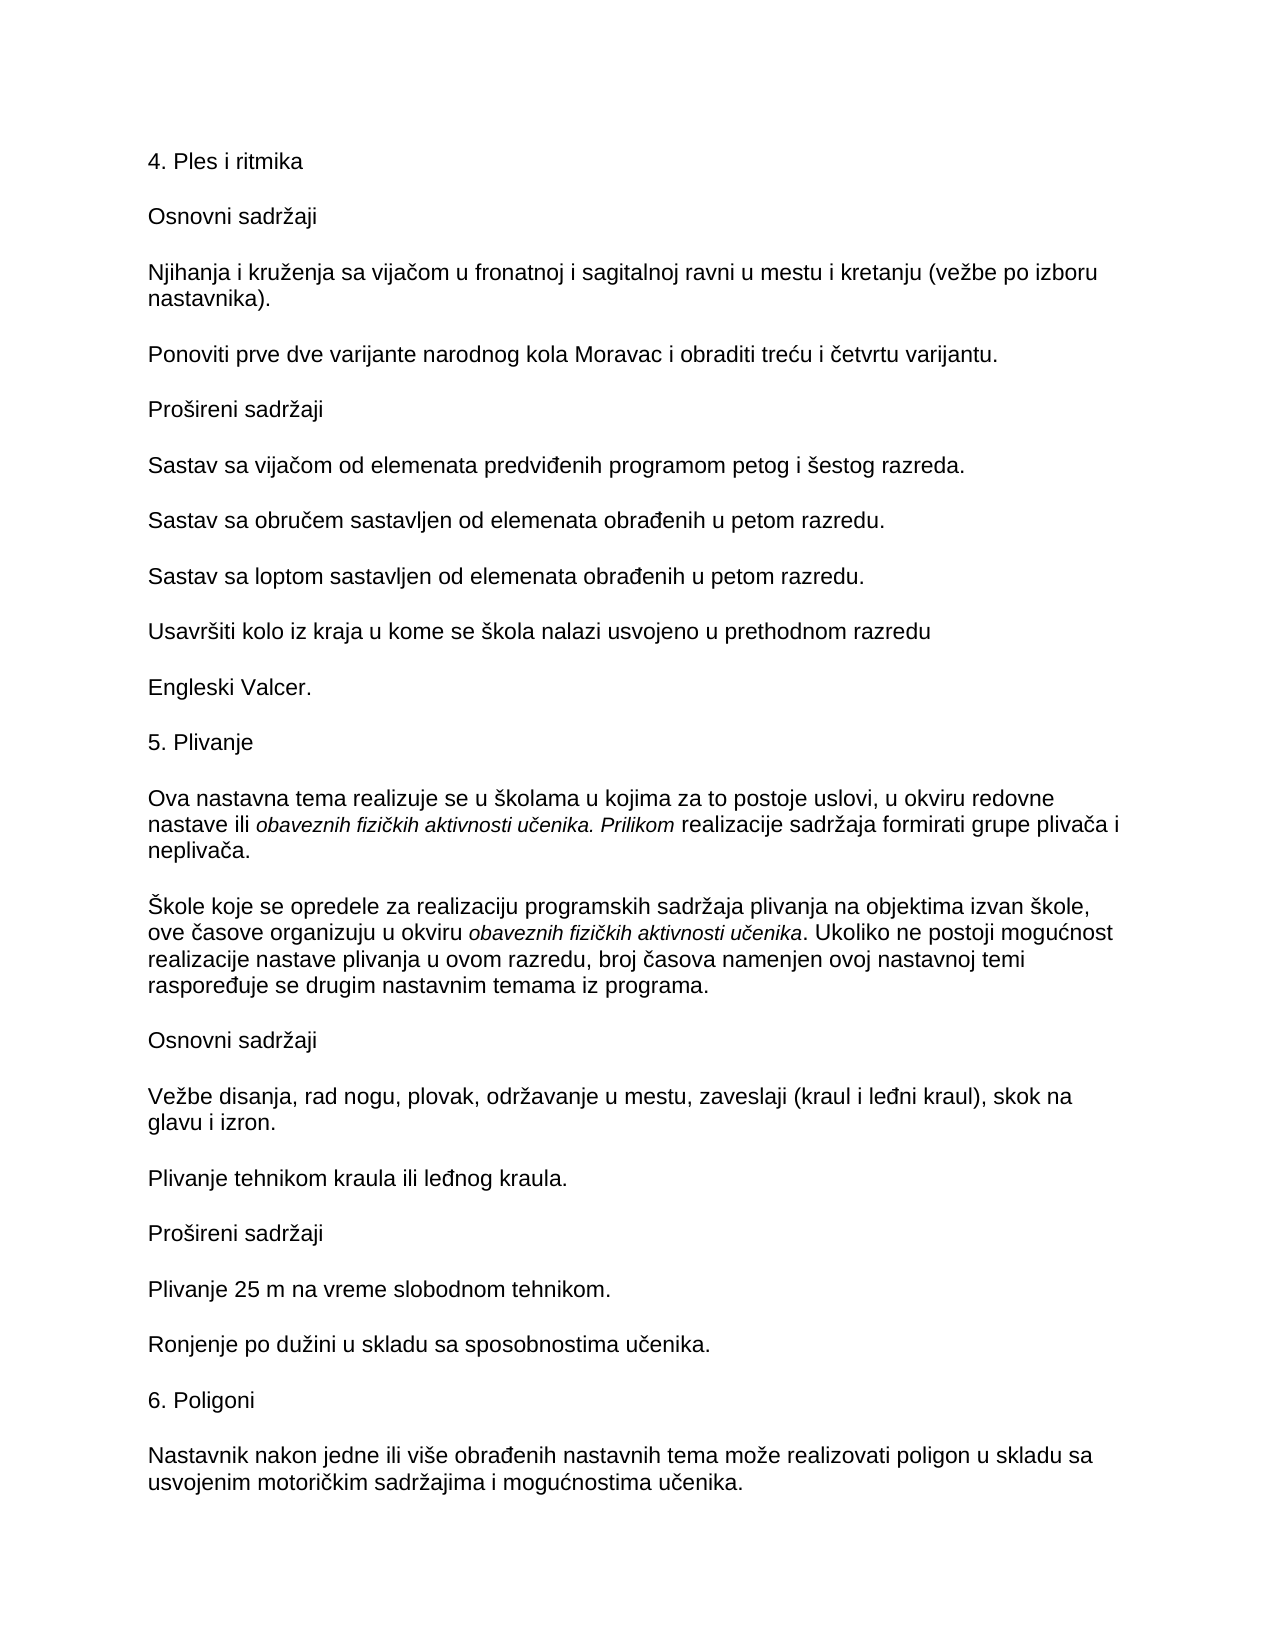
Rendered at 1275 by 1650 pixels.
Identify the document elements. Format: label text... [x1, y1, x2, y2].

text Osnovni sadržaji [148, 1027, 1127, 1054]
text Nastavnik nakon jedne ili više obrađenih nastavnih tema može realizovati poligon u skladu sa usvojenim motoričkim sadržajima i mogućnostima učenika. [148, 1442, 1127, 1495]
text Prošireni sadržaji [148, 1220, 1127, 1247]
text Osnovni sadržaji [148, 203, 1127, 229]
text 5. Plivanje [148, 729, 1127, 756]
text Sastav sa obručem sastavljen od elemenata obrađenih u petom razredu. [148, 507, 1127, 533]
text Prošireni sadržaji [148, 396, 1127, 422]
text Usavršiti kolo iz kraja u kome se škola nalazi usvojeno u prethodnom razredu [148, 618, 1127, 644]
text 4. Ples i ritmika [148, 148, 1127, 174]
text Engleski Valcer. [148, 674, 1127, 700]
text Plivanje tehnikom kraula ili leđnog kraula. [148, 1165, 1127, 1191]
text Ronjenje po dužini u skladu sa sposobnostima učenika. [148, 1331, 1127, 1358]
text Njihanja i kruženja sa vijačom u fronatnoj i sagitalnoj ravni u mestu i kretanju (vežbe po izboru nastavnika). [148, 259, 1127, 311]
text Vežbe disanja, rad nogu, plovak, održavanje u mestu, zaveslaji (kraul i leđni kraul), skok na glavu i izron. [148, 1083, 1127, 1136]
text Ova nastavna tema realizuje se u školama u kojima za to postoje uslovi, u okviru redovne nastave ili obaveznih fizičkih aktivnosti učenika. Prilikom realizacije sadržaja formirati grupe plivača i neplivača. [148, 785, 1127, 864]
text Sastav sa loptom sastavljen od elemenata obrađenih u petom razredu. [148, 563, 1127, 589]
text Sastav sa vijačom od elemenata predviđenih programom petog i šestog razreda. [148, 452, 1127, 478]
text Plivanje 25 m na vreme slobodnom tehnikom. [148, 1276, 1127, 1302]
text Škole koje se opredele za realizaciju programskih sadržaja plivanja na objektima izvan škole, ove časove organizuju u okviru obaveznih fizičkih aktivnosti učenika. Ukoliko ne postoji mogućnost realizacije nastave plivanja u ovom razredu, broj časova namenjen ovoj nastavnoj temi raspoređuje se drugim nastavnim temama iz programa. [148, 893, 1127, 998]
text 6. Poligoni [148, 1387, 1127, 1413]
text Ponoviti prve dve varijante narodnog kola Moravac i obraditi treću i četvrtu varijantu. [148, 341, 1127, 367]
